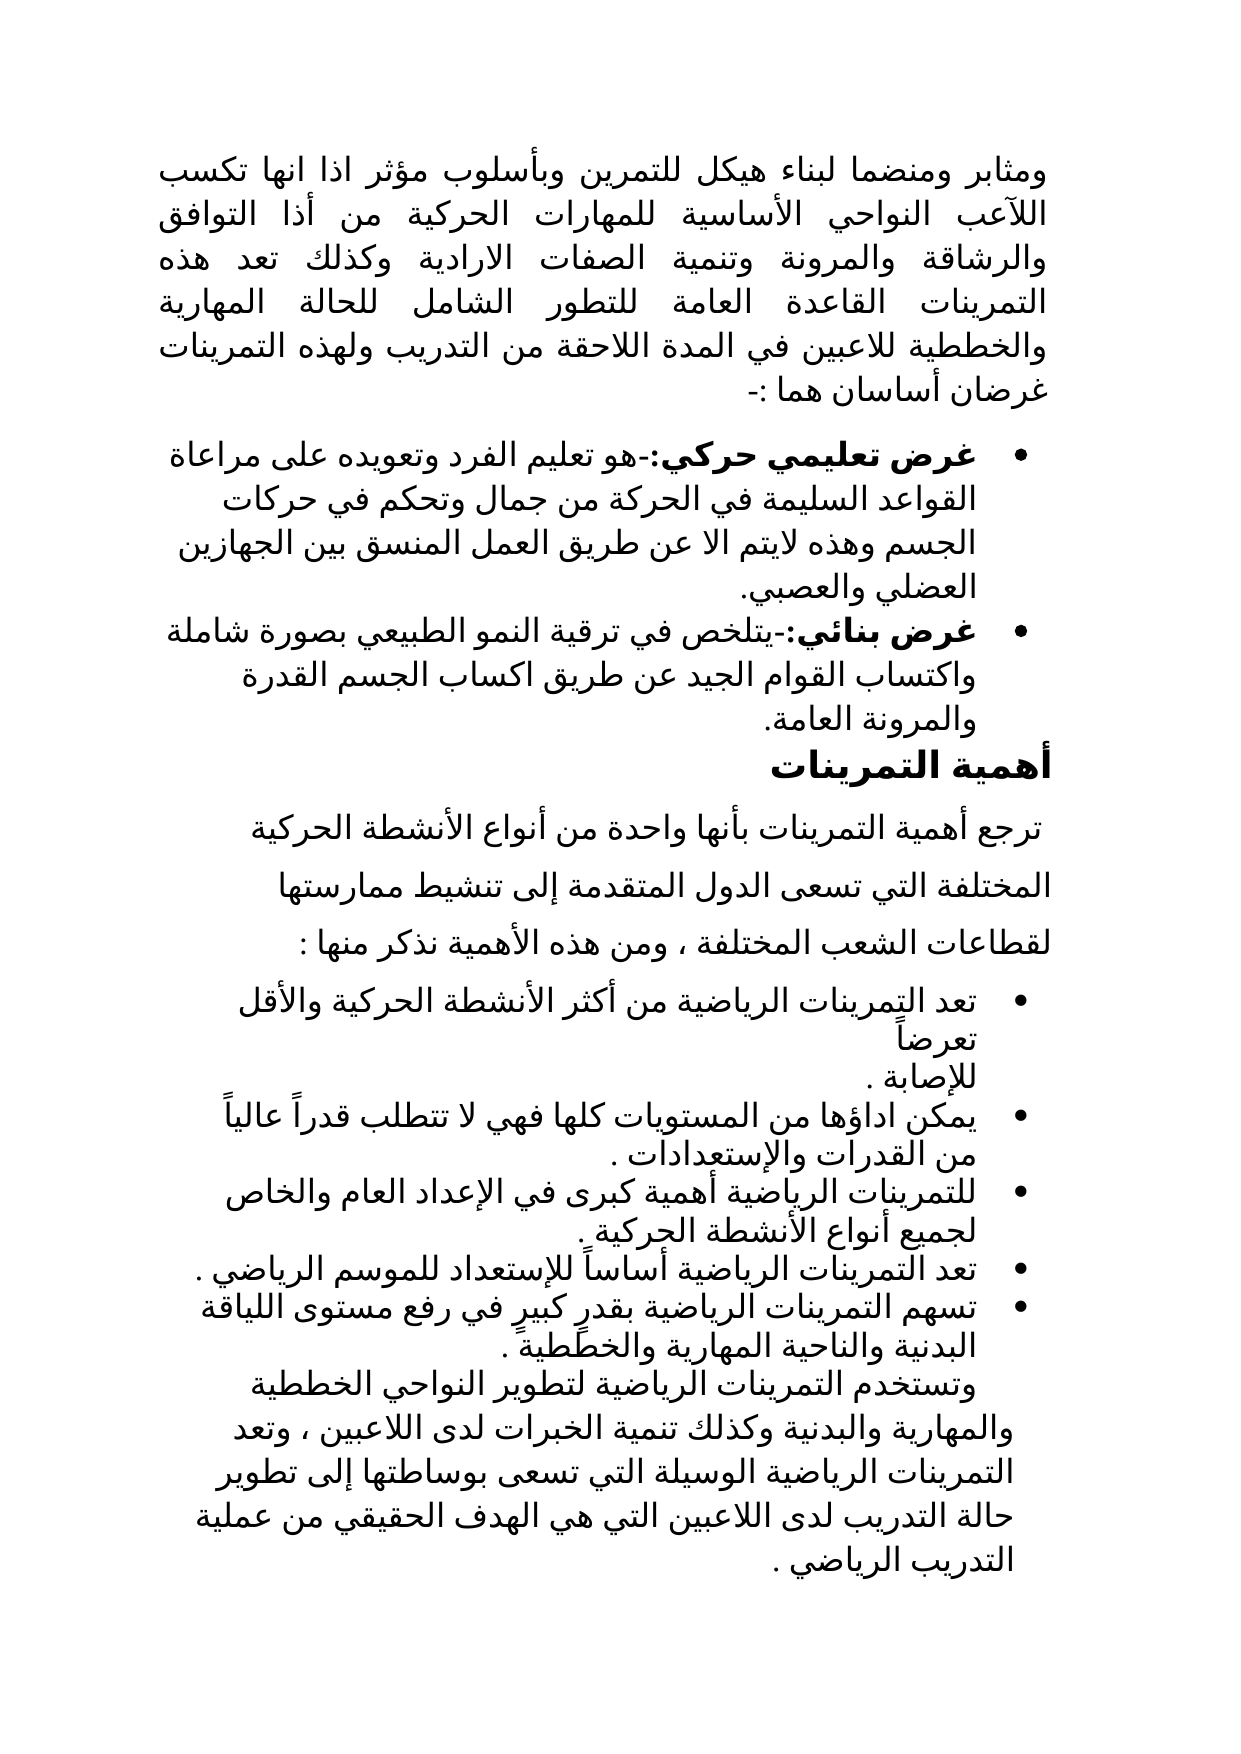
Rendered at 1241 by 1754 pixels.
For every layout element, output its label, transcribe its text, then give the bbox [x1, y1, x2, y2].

text وتستخدم التمرينات الرياضية لتطوير النواحي الخططية والمهارية والبدنية وكذلك تنمية الخبرات لدى اللاعبين ، وتعد التمرينات الرياضية الوسيلة التي تسعى بوساطتها إلى تطوير حالة التدريب لدى اللاعبين التي هي الهدف الحقيقي من عملية التدريب الرياضي . [187, 1364, 1015, 1579]
list يمكن اداؤها من المستويات كلها فهي لا تتطلب قدراً عالياً من القدرات والإستعدادات . [187, 1096, 1015, 1172]
list تعد التمرينات الرياضية أساساً للإستعداد للموسم الرياضي . [187, 1249, 1015, 1287]
list تعد التمرينات الرياضية من أكثر الأنشطة الحركية والأقل تعرضاً للإصابة . [187, 981, 1015, 1096]
list غرض تعليمي حركي:-هو تعليم الفرد وتعويده على مراعاة القواعد السليمة في الحركة من جمال وتحكم في حركات الجسم وهذه لايتم الا عن طريق العمل المنسق بين الجهازين العضلي والعصبي. [158, 435, 1015, 606]
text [158, 150, 1048, 409]
list غرض بنائي:-يتلخص في ترقية النمو الطبيعي بصورة شاملة واكتساب القوام الجيد عن طريق اكساب الجسم القدرة والمرونة العامة. [158, 611, 1015, 738]
list تسهم التمرينات الرياضية بقدرٍ كبيرٍ في رفع مستوى اللياقة البدنية والناحية المهارية والخططية . [187, 1287, 1015, 1364]
text أهمية التمرينات [187, 744, 1053, 787]
text ترجع أهمية التمرينات بأنها واحدة من أنواع الأنشطة الحركية المختلفة التي تسعى الدول المتقدمة إلى تنشيط ممارستها لقطاعات الشعب المختلفة ، ومن هذه الأهمية نذكر منها : [187, 808, 1053, 962]
list للتمرينات الرياضية أهمية كبرى في الإعداد العام والخاص لجميع أنواع الأنشطة الحركية . [187, 1172, 1015, 1249]
